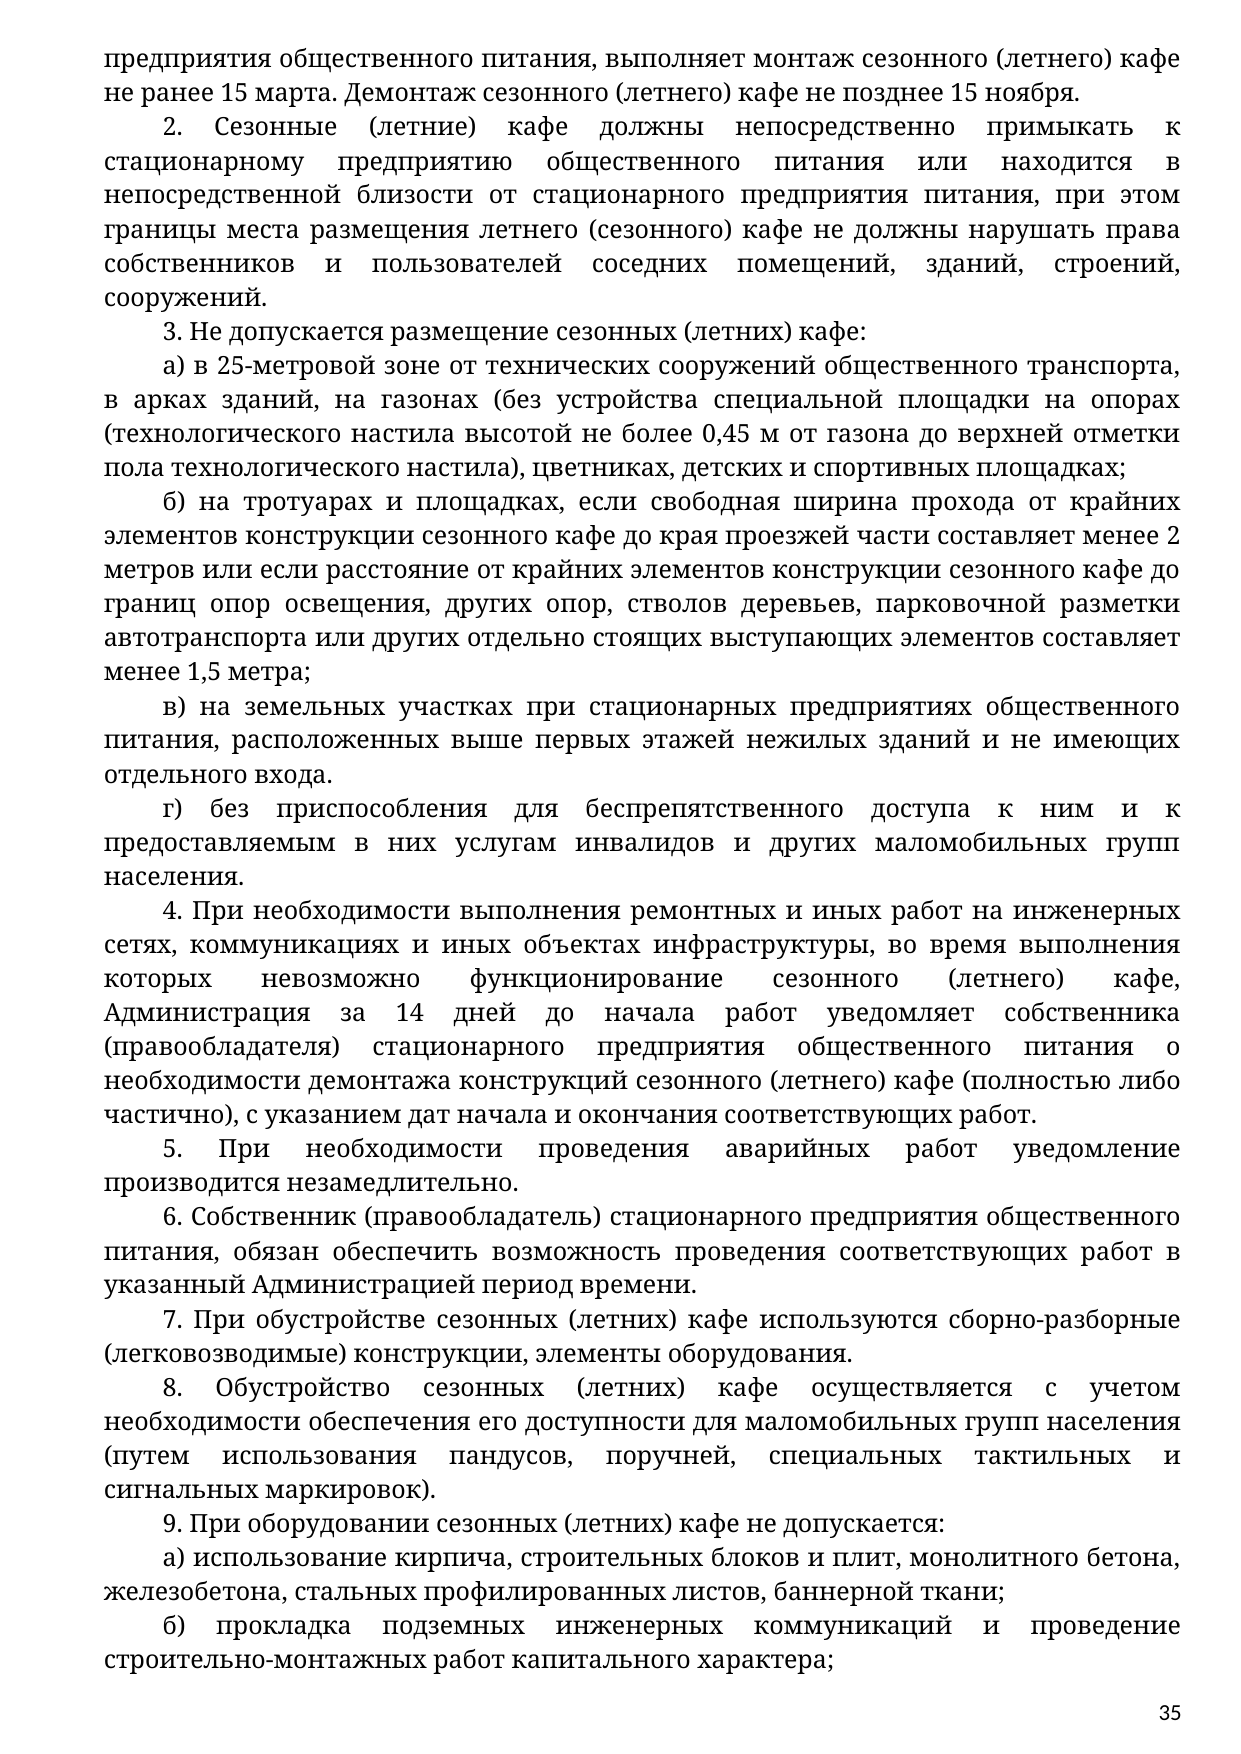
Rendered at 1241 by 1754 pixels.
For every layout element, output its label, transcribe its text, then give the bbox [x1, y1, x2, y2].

text 5. При необходимости проведения аварийных работ уведомление производится незамедлительно. [103, 1131, 1181, 1199]
text 4. При необходимости выполнения ремонтных и иных работ на инженерных сетях, коммуникациях и иных объектах инфраструктуры, во время выполнения которых невозможно функционирование сезонного (летнего) кафе, Администрация за 14 дней до начала работ уведомляет собственника (правообладателя) стационарного предприятия общественного питания о необходимости демонтажа конструкций сезонного (летнего) кафе (полностью либо частично), с указанием дат начала и окончания соответствующих работ. [103, 892, 1181, 1131]
text в) на земельных участках при стационарных предприятиях общественного питания, расположенных выше первых этажей нежилых зданий и не имеющих отдельного входа. [103, 688, 1181, 790]
text б) на тротуарах и площадках, если свободная ширина прохода от крайних элементов конструкции сезонного кафе до края проезжей части составляет менее или если расстояние от крайних элементов конструкции сезонного кафе до границ опор освещения, других опор, стволов деревьев, парковочной разметки автотранспорта или других отдельно стоящих выступающих элементов составляет менее ; [103, 484, 1181, 688]
text 3. Не допускается размещение сезонных (летних) кафе: [103, 313, 1181, 347]
text а) использование кирпича, строительных блоков и плит, монолитного бетона, железобетона, стальных профилированных листов, баннерной ткани; [103, 1540, 1181, 1608]
text а) в 25-метровой зоне от технических сооружений общественного транспорта, в арках зданий, на газонах (без устройства специальной площадки на опорах (технологического настила высотой не более от газона до верхней отметки пола технологического настила), цветниках, детских и спортивных площадках; [103, 347, 1181, 484]
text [103, 41, 1181, 109]
text г) без приспособления для беспрепятственного доступа к ним и к предоставляемым в них услугам инвалидов и других маломобильных групп населения. [103, 790, 1181, 892]
text 2. Сезонные (летние) кафе должны непосредственно примыкать к стационарному предприятию общественного питания или находится в непосредственной близости от стационарного предприятия питания, при этом границы места размещения летнего (сезонного) кафе не должны нарушать права собственников и пользователей соседних помещений, зданий, строений, сооружений. [103, 109, 1181, 313]
text б) прокладка подземных инженерных коммуникаций и проведение строительно-монтажных работ капитального характера; [103, 1608, 1181, 1676]
text 7. При обустройстве сезонных (летних) кафе используются сборно-разборные (легковозводимые) конструкции, элементы оборудования. [103, 1301, 1181, 1369]
text 9. При оборудовании сезонных (летних) кафе не допускается: [103, 1506, 1181, 1540]
text 8. Обустройство сезонных (летних) кафе осуществляется с учетом необходимости обеспечения его доступности для маломобильных групп населения (путем использования пандусов, поручней, специальных тактильных и сигнальных маркировок). [103, 1369, 1181, 1506]
text 6. Собственник (правообладатель) стационарного предприятия общественного питания, обязан обеспечить возможность проведения соответствующих работ в указанный Администрацией период времени. [103, 1199, 1181, 1301]
